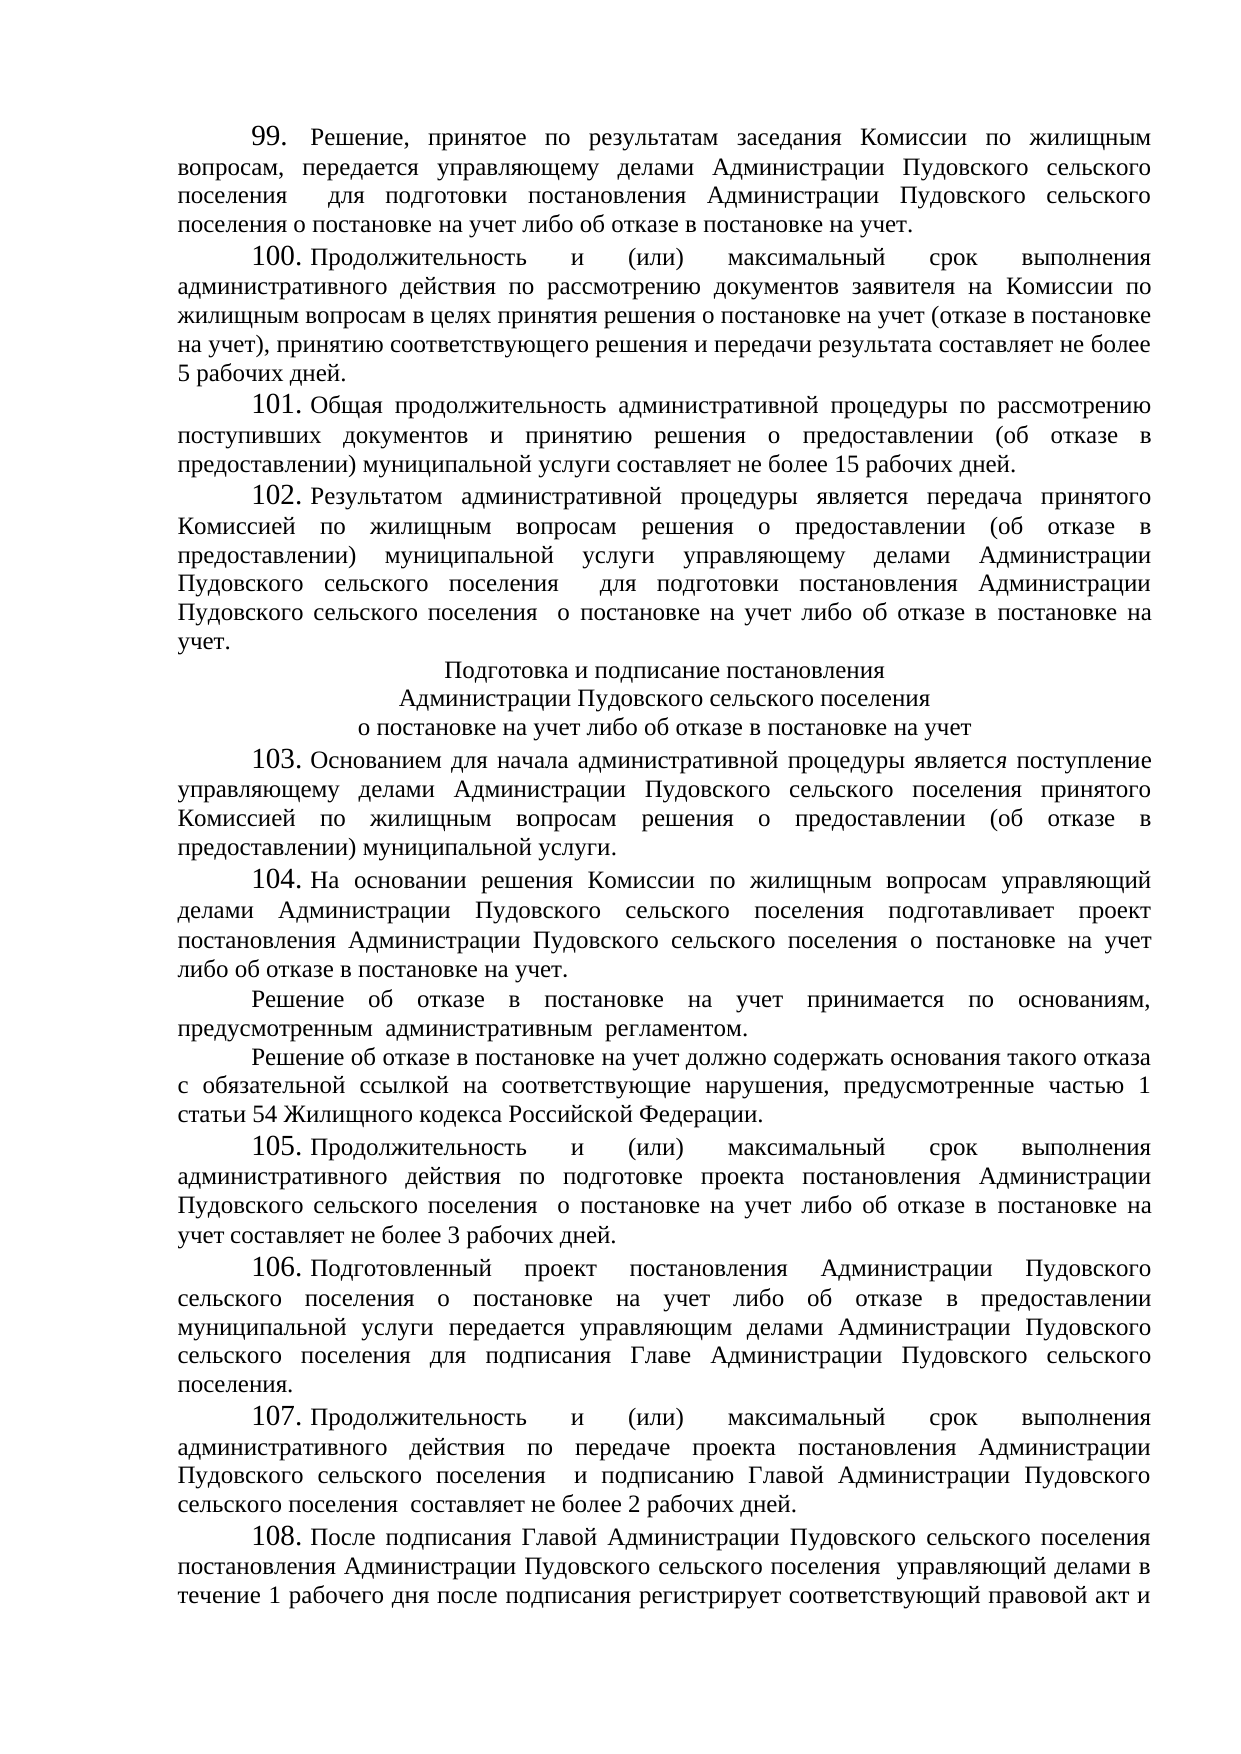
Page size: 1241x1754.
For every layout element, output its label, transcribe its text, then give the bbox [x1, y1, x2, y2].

list Основанием для начала административной процедуры является поступление управляющему делами Администрации Пудовского сельского поселения принятого Комиссией по жилищным вопросам решения о предоставлении (об отказе в предоставлении) муниципальной услуги. [177, 741, 1152, 861]
list Продолжительность и (или) максимальный срок выполнения административного действия по рассмотрению документов заявителя на Комиссии по жилищным вопросам в целях принятия решения о постановке на учет (отказе в постановке на учет), принятию соответствующего решения и передачи результата составляет не более 5 рабочих дней. [177, 238, 1152, 386]
text Решение об отказе в постановке на учет принимается по основаниям, предусмотренным административным регламентом. [177, 984, 1152, 1042]
text Решение об отказе в постановке на учет должно содержать основания такого отказа с обязательной ссылкой на соответствующие нарушения, предусмотренные частью 1 статьи 54 Жилищного кодекса Российской Федерации. [177, 1042, 1152, 1128]
list Общая продолжительность административной процедуры по рассмотрению поступивших документов и принятию решения о предоставлении (об отказе в предоставлении) муниципальной услуги составляет не более 15 рабочих дней. [177, 386, 1152, 477]
list Продолжительность и (или) максимальный срок выполнения административного действия по передаче проекта постановления Администрации Пудовского сельского поселения и подписанию Главой Администрации Пудовского сельского поселения составляет не более 2 рабочих дней. [177, 1398, 1152, 1518]
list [177, 1518, 1152, 1609]
list Подготовленный проект постановления Администрации Пудовского сельского поселения о постановке на учет либо об отказе в предоставлении муниципальной услуги передается управляющим делами Администрации Пудовского сельского поселения для подписания Главе Администрации Пудовского сельского поселения. [177, 1249, 1152, 1398]
list Результатом административной процедуры является передача принятого Комиссией по жилищным вопросам решения о предоставлении (об отказе в предоставлении) муниципальной услуги управляющему делами Администрации Пудовского сельского поселения для подготовки постановления Администрации Пудовского сельского поселения о постановке на учет либо об отказе в постановке на учет. [177, 477, 1152, 655]
text Подготовка и подписание постановления [177, 655, 1152, 683]
list Решение, принятое по результатам заседания Комиссии по жилищным вопросам, передается управляющему делами Администрации Пудовского сельского поселения для подготовки постановления Администрации Пудовского сельского поселения о постановке на учет либо об отказе в постановке на учет. [177, 118, 1152, 238]
list Продолжительность и (или) максимальный срок выполнения административного действия по подготовке проекта постановления Администрации Пудовского сельского поселения о постановке на учет либо об отказе в постановке на учет составляет не более 3 рабочих дней. [177, 1128, 1152, 1249]
text Администрации Пудовского сельского поселения о постановке на учет либо об отказе в постановке на учет [177, 683, 1152, 741]
list На основании решения Комиссии по жилищным вопросам управляющий делами Администрации Пудовского сельского поселения подготавливает проект постановления Администрации Пудовского сельского поселения о постановке на учет либо об отказе в постановке на учет. [177, 861, 1152, 984]
